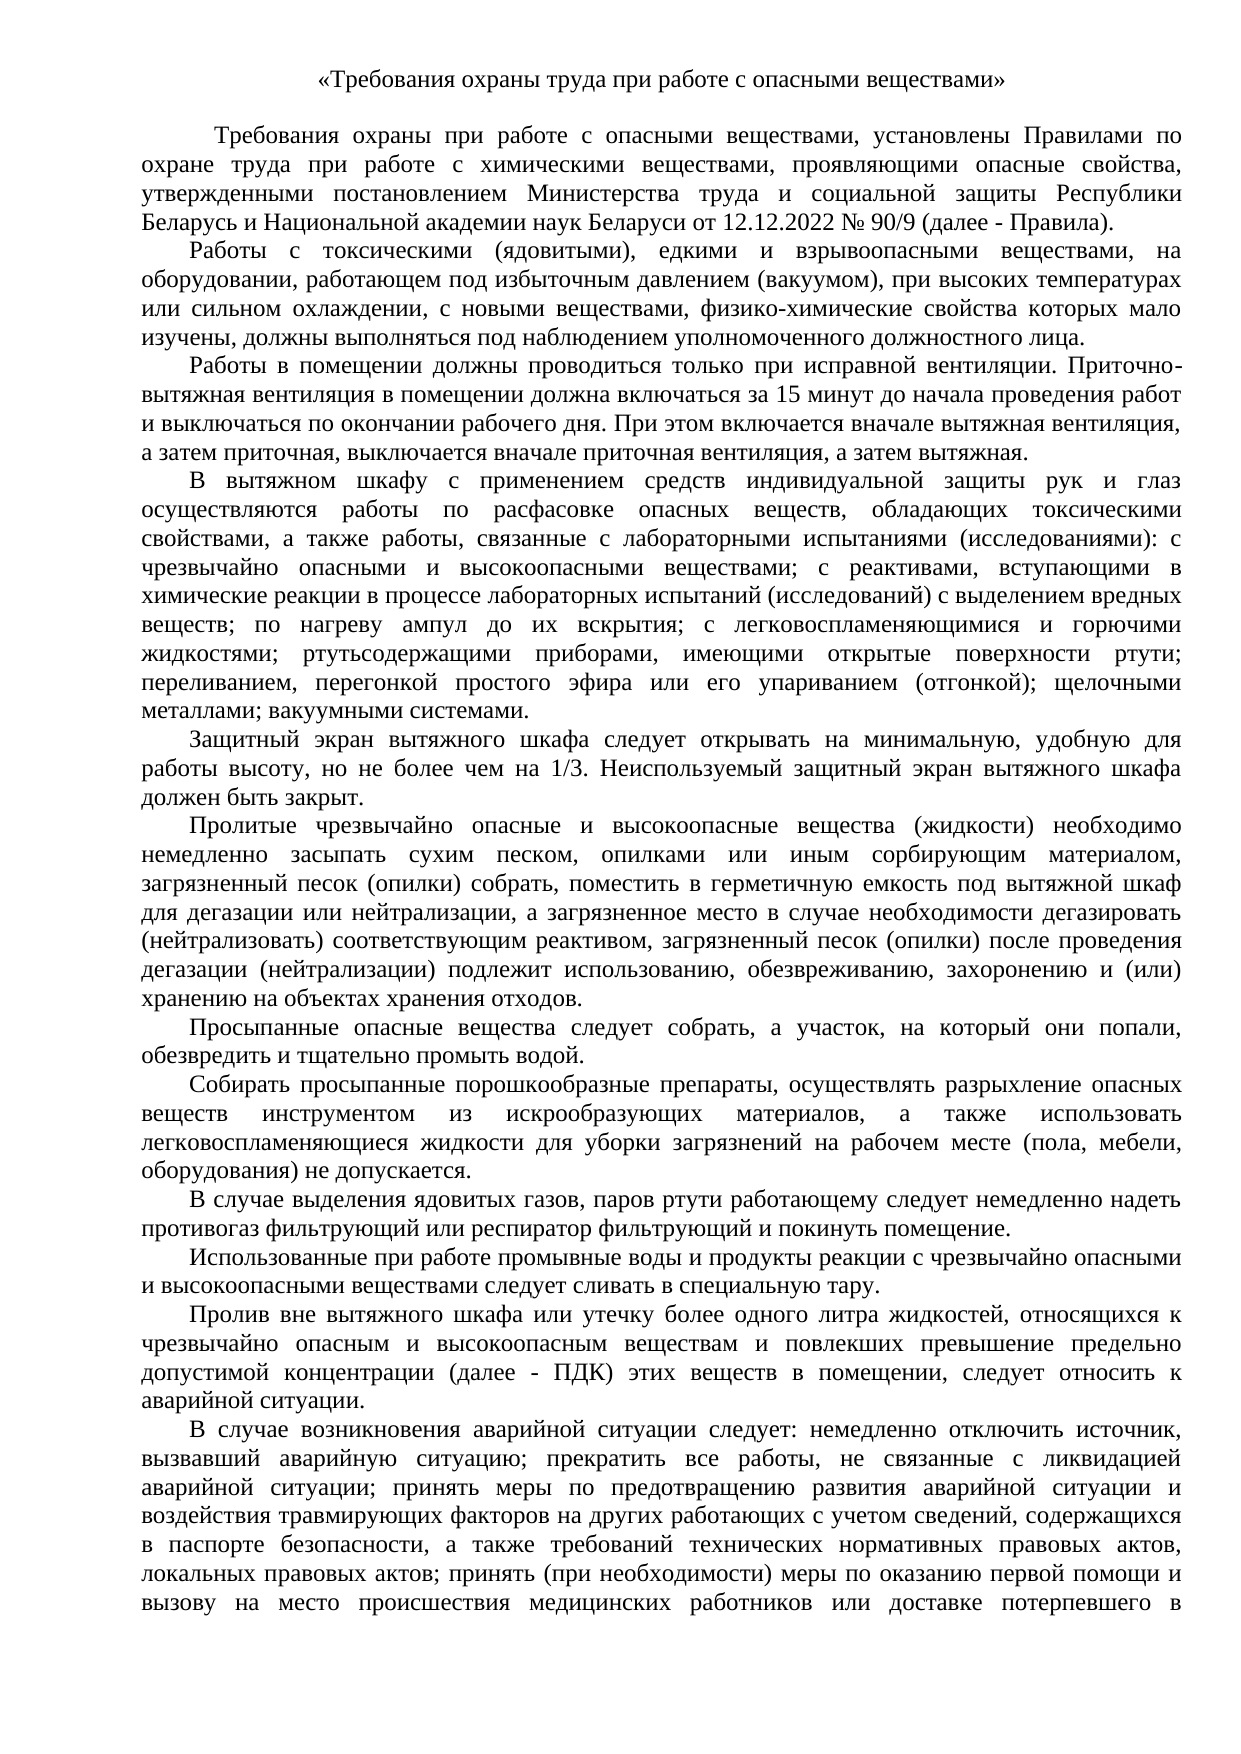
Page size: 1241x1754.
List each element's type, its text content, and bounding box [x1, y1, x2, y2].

text Собирать просыпанные порошкообразные препараты, осуществлять разрыхление опасных веществ инструментом из искрообразующих материалов, а также использовать легковоспламеняющиеся жидкости для уборки загрязнений на рабочем месте (пола, мебели, оборудования) не допускается. [141, 1069, 1183, 1184]
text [141, 1414, 1183, 1615]
text Пролив вне вытяжного шкафа или утечку более одного литра жидкостей, относящихся к чрезвычайно опасным и высокоопасным веществам и повлекших превышение предельно допустимой концентрации (далее - ПДК) этих веществ в помещении, следует относить к аварийной ситуации. [141, 1299, 1183, 1414]
text Требования охраны при работе с опасными веществами, установлены Правилами по охране труда при работе с химическими веществами, проявляющими опасные свойства, утвержденными постановлением Министерства труда и социальной защиты Республики Беларусь и Национальной академии наук Беларуси от 12.12.2022 № 90/9 (далее - Правила). [141, 120, 1183, 235]
text Работы с токсическими (ядовитыми), едкими и взрывоопасными веществами, на оборудовании, работающем под избыточным давлением (вакуумом), при высоких температурах или сильном охлаждении, с новыми веществами, физико-химические свойства которых мало изучены, должны выполняться под наблюдением уполномоченного должностного лица. [141, 235, 1183, 350]
text Использованные при работе промывные воды и продукты реакции с чрезвычайно опасными и высокоопасными веществами следует сливать в специальную тару. [141, 1242, 1183, 1299]
text Пролитые чрезвычайно опасные и высокоопасные вещества (жидкости) необходимо немедленно засыпать сухим песком, опилками или иным сорбирующим материалом, загрязненный песок (опилки) собрать, поместить в герметичную емкость под вытяжной шкаф для дегазации или нейтрализации, а загрязненное место в случае необходимости дегазировать (нейтрализовать) соответствующим реактивом, загрязненный песок (опилки) после проведения дегазации (нейтрализации) подлежит использованию, обезвреживанию, захоронению и (или) хранению на объектах хранения отходов. [141, 810, 1183, 1012]
text Работы в помещении должны проводиться только при исправной вентиляции. Приточновытяжная вентиляция в помещении должна включаться за 15 минут до начала проведения работ и выключаться по окончании рабочего дня. При этом включается вначале вытяжная вентиляция, а затем приточная, выключается вначале приточная вентиляция, а затем вытяжная. [141, 350, 1183, 465]
text В вытяжном шкафу с применением средств индивидуальной защиты рук и глаз осуществляются работы по расфасовке опасных веществ, обладающих токсическими свойствами, а также работы, связанные с лабораторными испытаниями (исследованиями): с чрезвычайно опасными и высокоопасными веществами; с реактивами, вступающими в химические реакции в процессе лабораторных испытаний (исследований) с выделением вредных веществ; по нагреву ампул до их вскрытия; с легковоспламеняющимися и горючими жидкостями; ртутьсодержащими приборами, имеющими открытые поверхности ртути; переливанием, перегонкой простого эфира или его упариванием (отгонкой); щелочными металлами; вакуумными системами. [141, 465, 1183, 724]
text «Требования охраны труда при работе с опасными веществами» [141, 64, 1183, 93]
text Просыпанные опасные вещества следует собрать, а участок, на который они попали, обезвредить и тщательно промыть водой. [141, 1012, 1183, 1069]
text Защитный экран вытяжного шкафа следует открывать на минимальную, удобную для работы высоту, но не более чем на 1/3. Неиспользуемый защитный экран вытяжного шкафа должен быть закрыт. [141, 724, 1183, 810]
text В случае выделения ядовитых газов, паров ртути работающему следует немедленно надеть противогаз фильтрующий или респиратор фильтрующий и покинуть помещение. [141, 1184, 1183, 1242]
